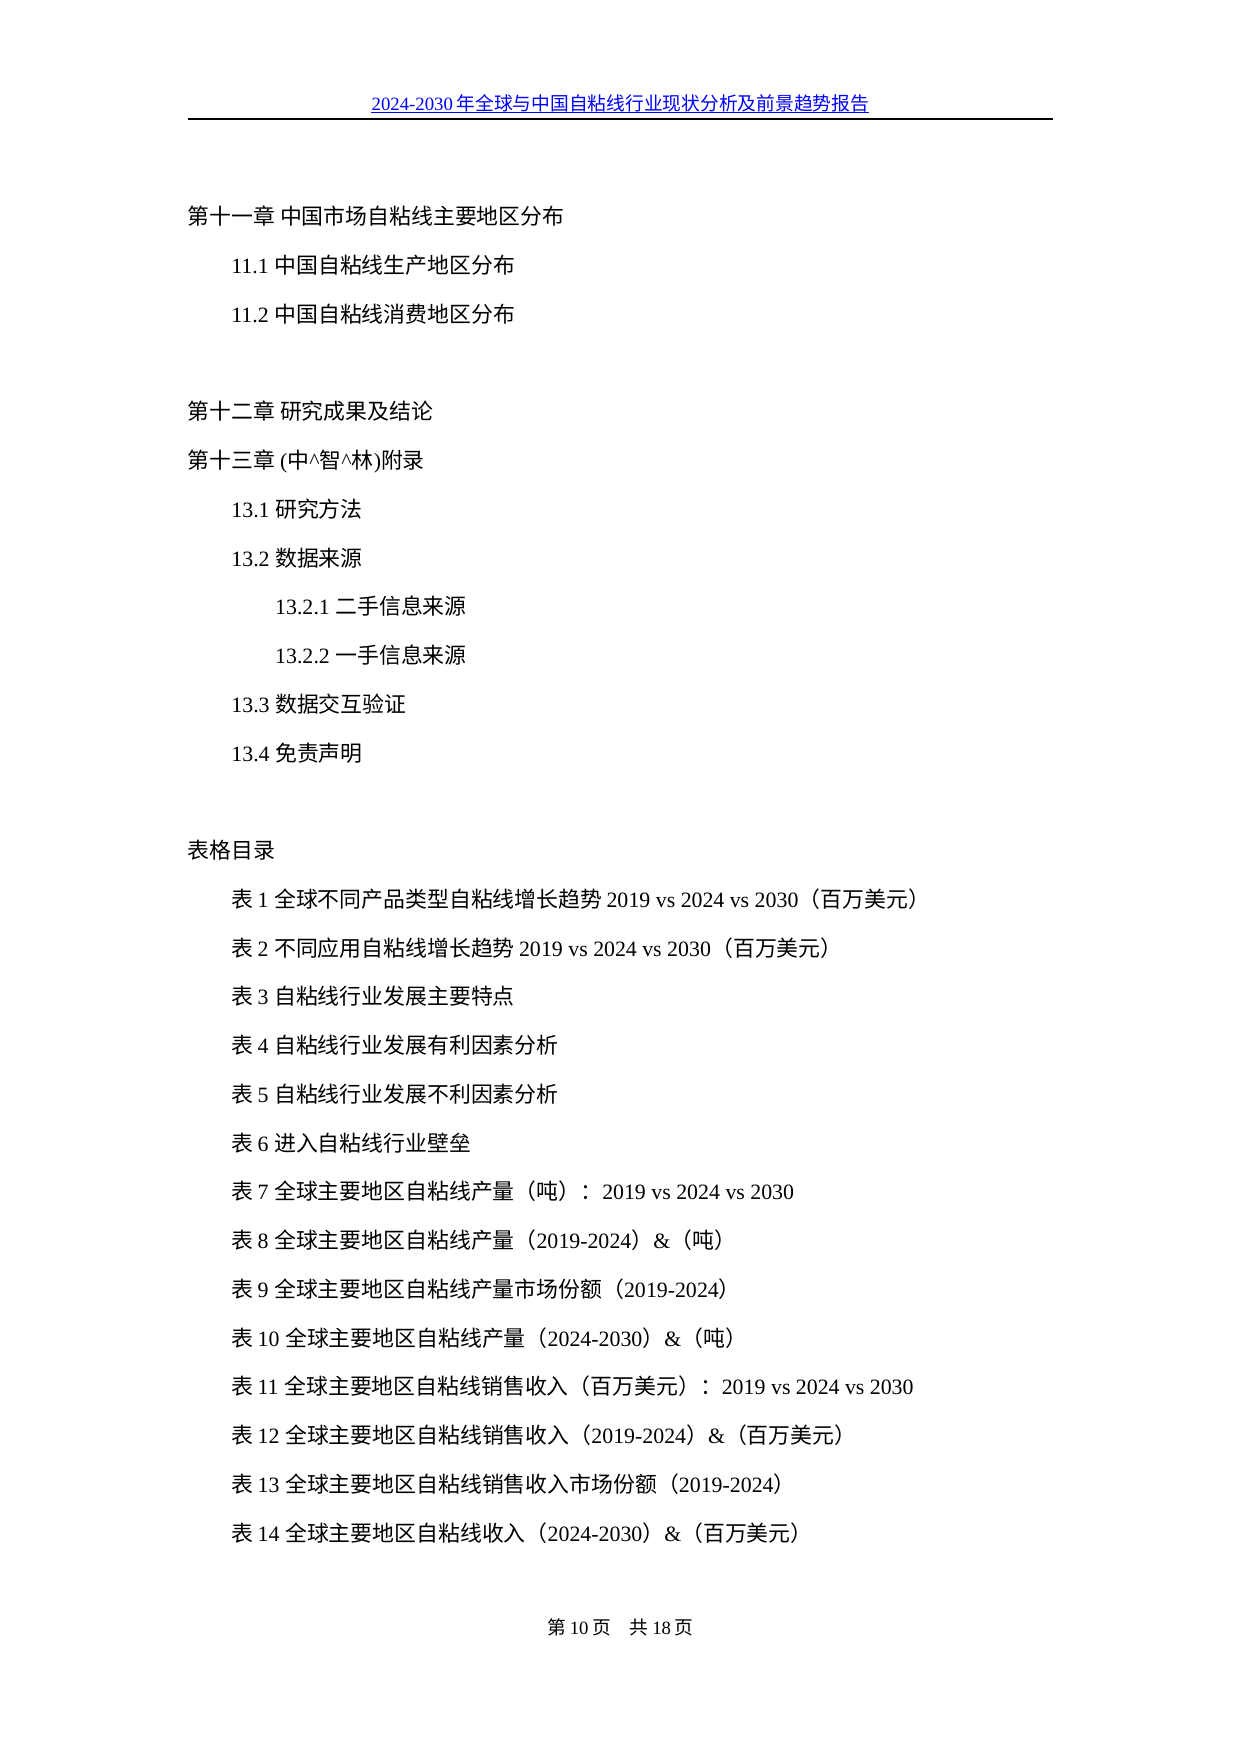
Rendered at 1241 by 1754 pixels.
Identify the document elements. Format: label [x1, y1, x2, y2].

text [187, 150, 1053, 1548]
